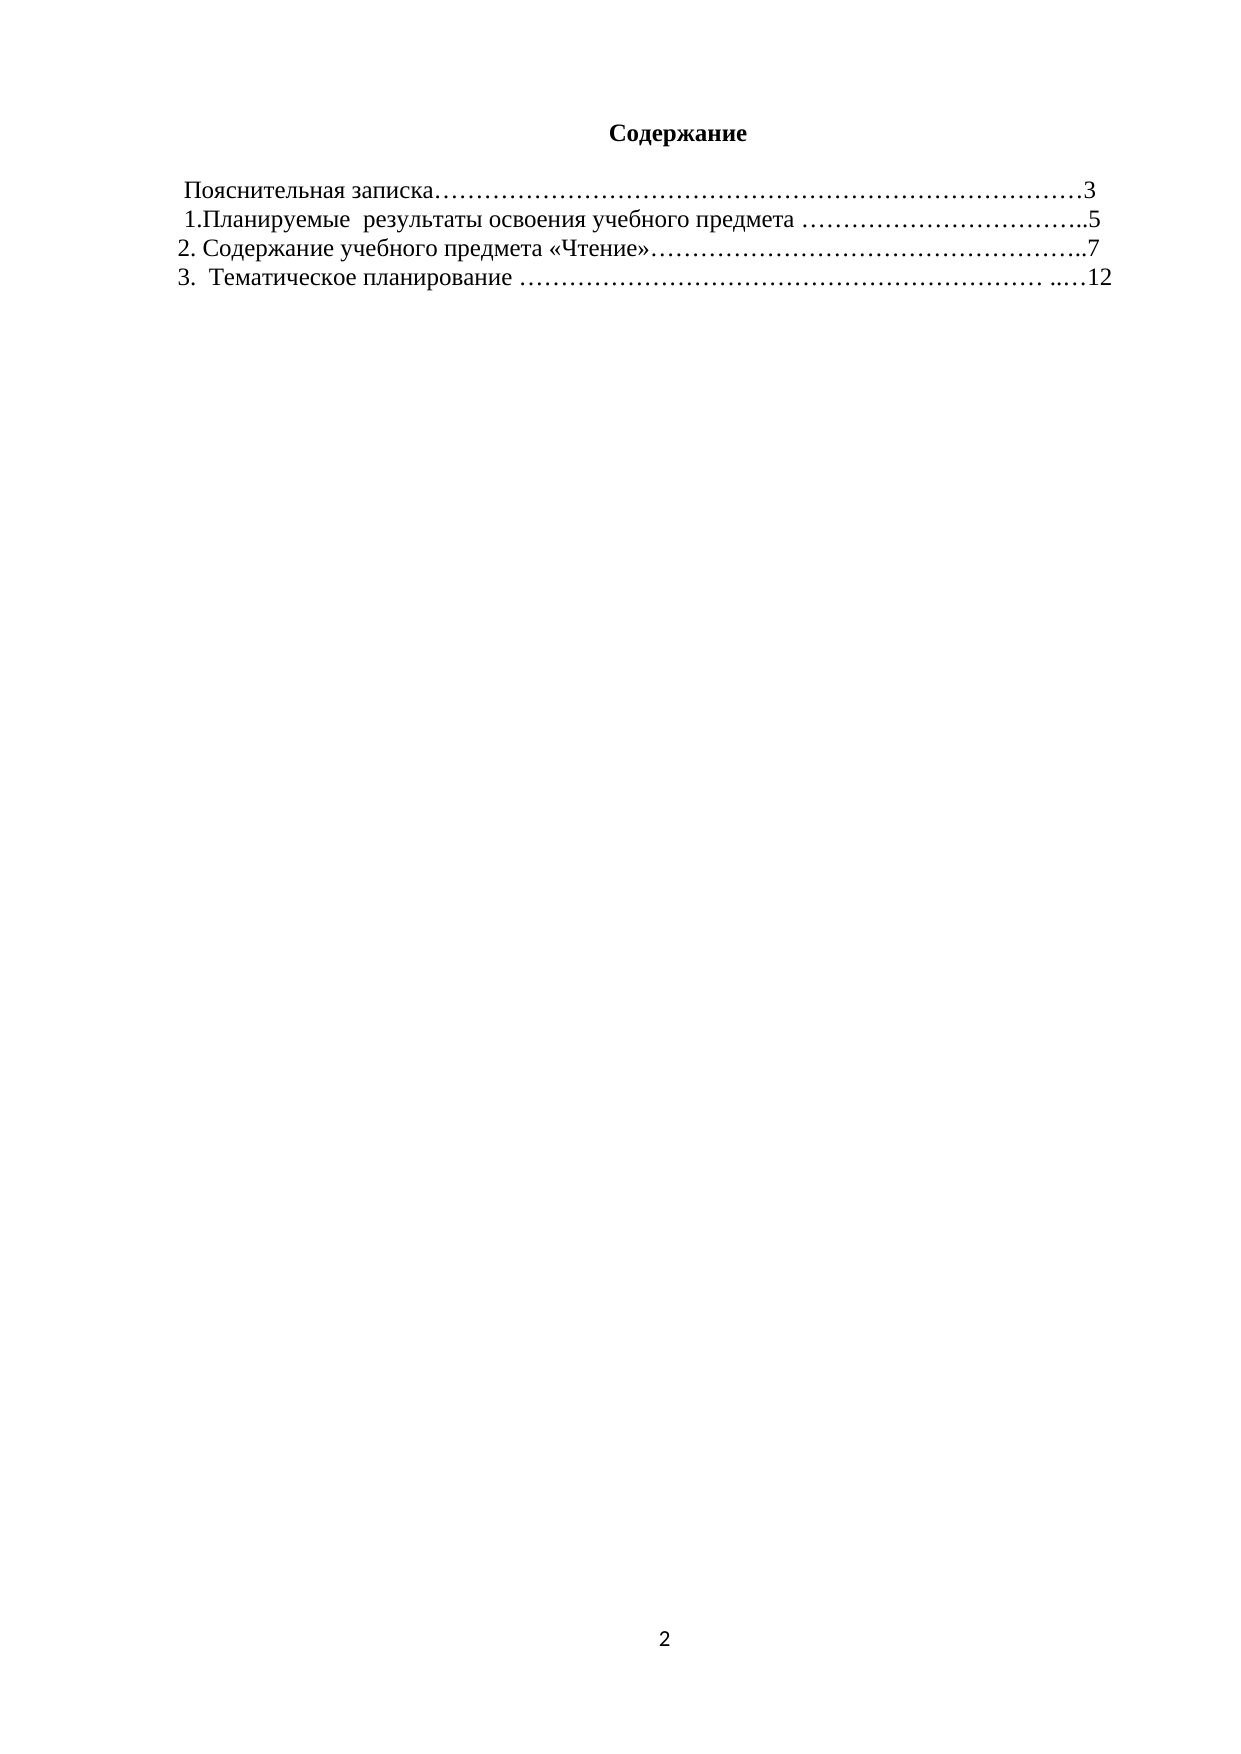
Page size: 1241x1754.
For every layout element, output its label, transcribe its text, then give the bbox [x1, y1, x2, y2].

text Содержание [177, 118, 1152, 147]
text 1.Планируемые результаты освоения учебного предмета ……………………………..5 2. Содержание учебного предмета «Чтение»……………………………………………..7 [177, 204, 1152, 262]
text 3. Тематическое планирование ……………………………………………………… ..…12 [177, 262, 1152, 291]
text Пояснительная записка……………………………………………………………………3 [177, 176, 1152, 204]
